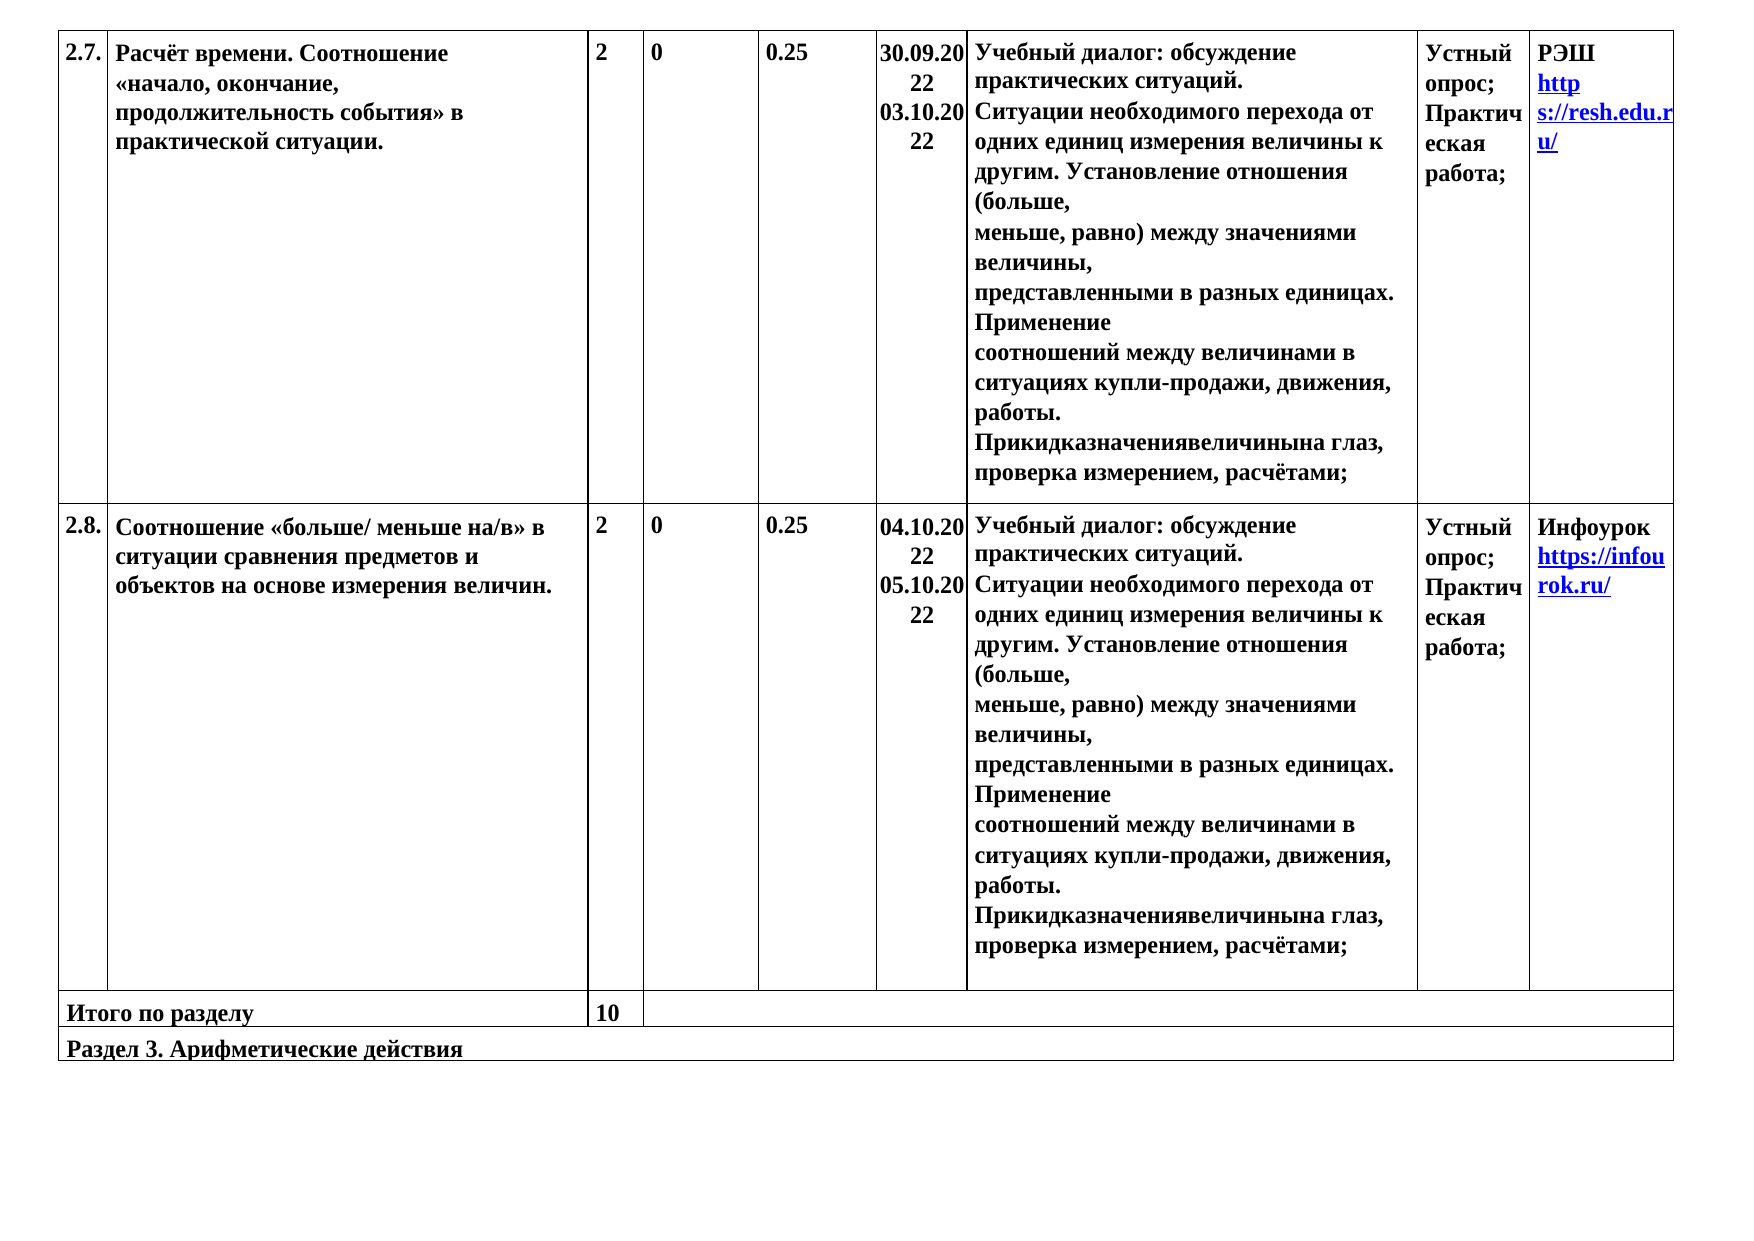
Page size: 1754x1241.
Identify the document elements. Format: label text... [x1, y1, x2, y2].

table_cell 0.25 [759, 504, 876, 990]
table_cell Итого по разделу [59, 991, 587, 1026]
table_cell Устный опрос; Практическая работа; [1418, 31, 1529, 503]
table_cell Соотношение «больше/ меньше на/в» в ситуации сравнения предметов и объектов на основе измерения величин. [108, 504, 587, 990]
table_cell 2 [589, 504, 643, 990]
table_cell 2.7. [59, 31, 107, 503]
table_cell Раздел 3. Арифметические действия [59, 1027, 1673, 1060]
table_cell Учебный диалог: обсуждение практических ситуаций. Ситуации необходимого перехода от одних единиц измерения величины к другим. Установление отношения (больше, меньше, равно) между значениями величины, представленными в разных единицах. Применение соотношений между величинами в ситуациях купли-продажи, движения, работы. Прикидказначениявеличинына глаз, проверка измерением, расчётами; [968, 31, 1417, 503]
table_cell 0 [644, 504, 758, 990]
table_cell Инфоурок https://infourok.ru/ [1530, 504, 1673, 990]
table_cell 2.8. [59, 504, 107, 990]
table_cell 04.10.2022 05.10.2022 [877, 504, 966, 990]
table_cell 30.09.2022 03.10.2022 [877, 31, 966, 503]
table_cell 10 [589, 991, 643, 1026]
table_cell РЭШ https://resh.edu.ru/ [1530, 31, 1673, 503]
table_cell Устный опрос; Практическая работа; [1418, 504, 1529, 990]
table_cell [644, 991, 1673, 1026]
table_cell 0 [644, 31, 758, 503]
table_cell 0.25 [759, 31, 876, 503]
table_cell Расчёт времени. Соотношение «начало, окончание, продолжительность события» в практической ситуации. [108, 31, 587, 503]
table_cell Учебный диалог: обсуждение практических ситуаций. Ситуации необходимого перехода от одних единиц измерения величины к другим. Установление отношения (больше, меньше, равно) между значениями величины, представленными в разных единицах. Применение соотношений между величинами в ситуациях купли-продажи, движения, работы. Прикидказначениявеличинына глаз, проверка измерением, расчётами; [968, 504, 1417, 990]
table_cell 2 [589, 31, 643, 503]
